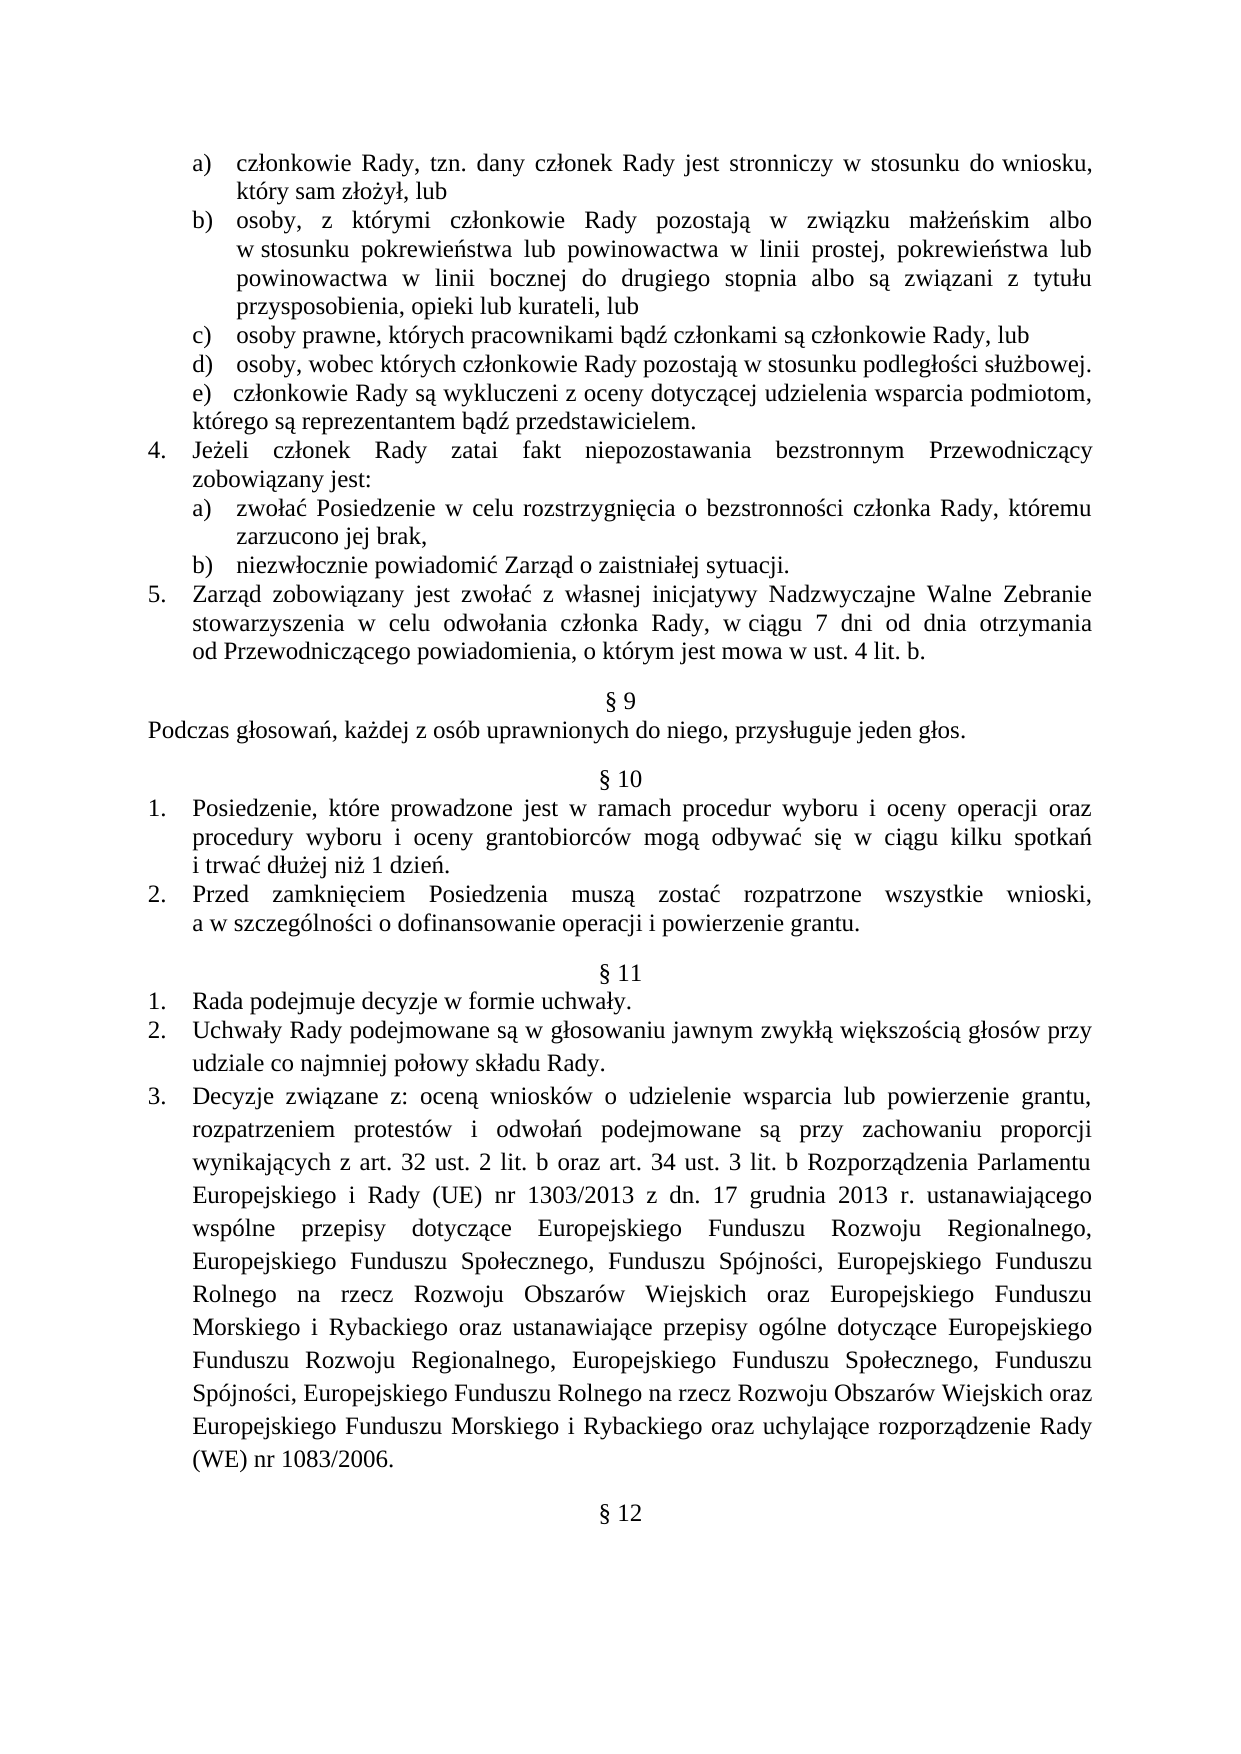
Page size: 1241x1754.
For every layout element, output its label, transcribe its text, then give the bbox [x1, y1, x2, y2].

list Decyzje związane z: oceną wniosków o udzielenie wsparcia lub powierzenie grantu, rozpatrzeniem protestów i odwołań podejmowane są przy zachowaniu proporcji wynikających z art. 32 ust. 2 lit. b oraz art. 34 ust. 3 lit. b Rozporządzenia Parlamentu Europejskiego i Rady (UE) nr 1303/2013 z dn. 17 grudnia 2013 r. ustanawiającego wspólne przepisy dotyczące Europejskiego Funduszu Rozwoju Regionalnego, Europejskiego Funduszu Społecznego, Funduszu Spójności, Europejskiego Funduszu Rolnego na rzecz Rozwoju Obszarów Wiejskich oraz Europejskiego Funduszu Morskiego i Rybackiego oraz ustanawiające przepisy ogólne dotyczące Europejskiego Funduszu Rozwoju Regionalnego, Europejskiego Funduszu Społecznego, Funduszu Spójności, Europejskiego Funduszu Rolnego na rzecz Rozwoju Obszarów Wiejskich oraz Europejskiego Funduszu Morskiego i Rybackiego oraz uchylające rozporządzenie Rady (WE) nr 1083/2006. [148, 1081, 1093, 1473]
list członkowie Rady, tzn. dany członek Rady jest stronniczy w stosunku do wniosku, który sam złożył, lub [192, 148, 1093, 205]
list Podczas głosowań, każdej z osób uprawnionych do niego, przysługuje jeden głos. [148, 715, 1093, 743]
list zwołać Posiedzenie w celu rozstrzygnięcia o bezstronności członka Rady, któremu zarzucono jej brak, [192, 493, 1093, 550]
list osoby, wobec których członkowie Rady pozostają w stosunku podległości służbowej. [192, 349, 1093, 378]
list § 12 [148, 1498, 1093, 1527]
list Uchwały Rady podejmowane są w głosowaniu jawnym zwykłą większością głosów przy udziale co najmniej połowy składu Rady. [148, 1015, 1093, 1077]
list Zarząd zobowiązany jest zwołać z własnej inicjatywy Nadzwyczajne Walne Zebranie stowarzyszenia w celu odwołania członka Rady, w ciągu 7 dni od dnia otrzymania od Przewodniczącego powiadomienia, o którym jest mowa w ust. 4 lit. b. [148, 579, 1093, 665]
list § 10 [148, 764, 1093, 793]
list Przed zamknięciem Posiedzenia muszą zostać rozpatrzone wszystkie wnioski, a w szczególności o dofinansowanie operacji i powierzenie grantu. [148, 879, 1093, 937]
list § 11 [148, 958, 1093, 986]
list § 9 [148, 686, 1093, 715]
text e) członkowie Rady są wykluczeni z oceny dotyczącej udzielenia wsparcia podmiotom, którego są reprezentantem bądź przedstawicielem. [192, 378, 1093, 435]
list osoby prawne, których pracownikami bądź członkami są członkowie Rady, lub [192, 320, 1093, 349]
list Jeżeli członek Rady zatai fakt niepozostawania bezstronnym Przewodniczący zobowiązany jest: [148, 435, 1093, 493]
list Rada podejmuje decyzje w formie uchwały. [148, 986, 1093, 1015]
list osoby, z którymi członkowie Rady pozostają w związku małżeńskim albo w stosunku pokrewieństwa lub powinowactwa w linii prostej, pokrewieństwa lub powinowactwa w linii bocznej do drugiego stopnia albo są związani z tytułu przysposobienia, opieki lub kurateli, lub [192, 205, 1093, 320]
list niezwłocznie powiadomić Zarząd o zaistniałej sytuacji. [192, 550, 1093, 579]
list Posiedzenie, które prowadzone jest w ramach procedur wyboru i oceny operacji oraz procedury wyboru i oceny grantobiorców mogą odbywać się w ciągu kilku spotkań i trwać dłużej niż 1 dzień. [148, 793, 1093, 879]
